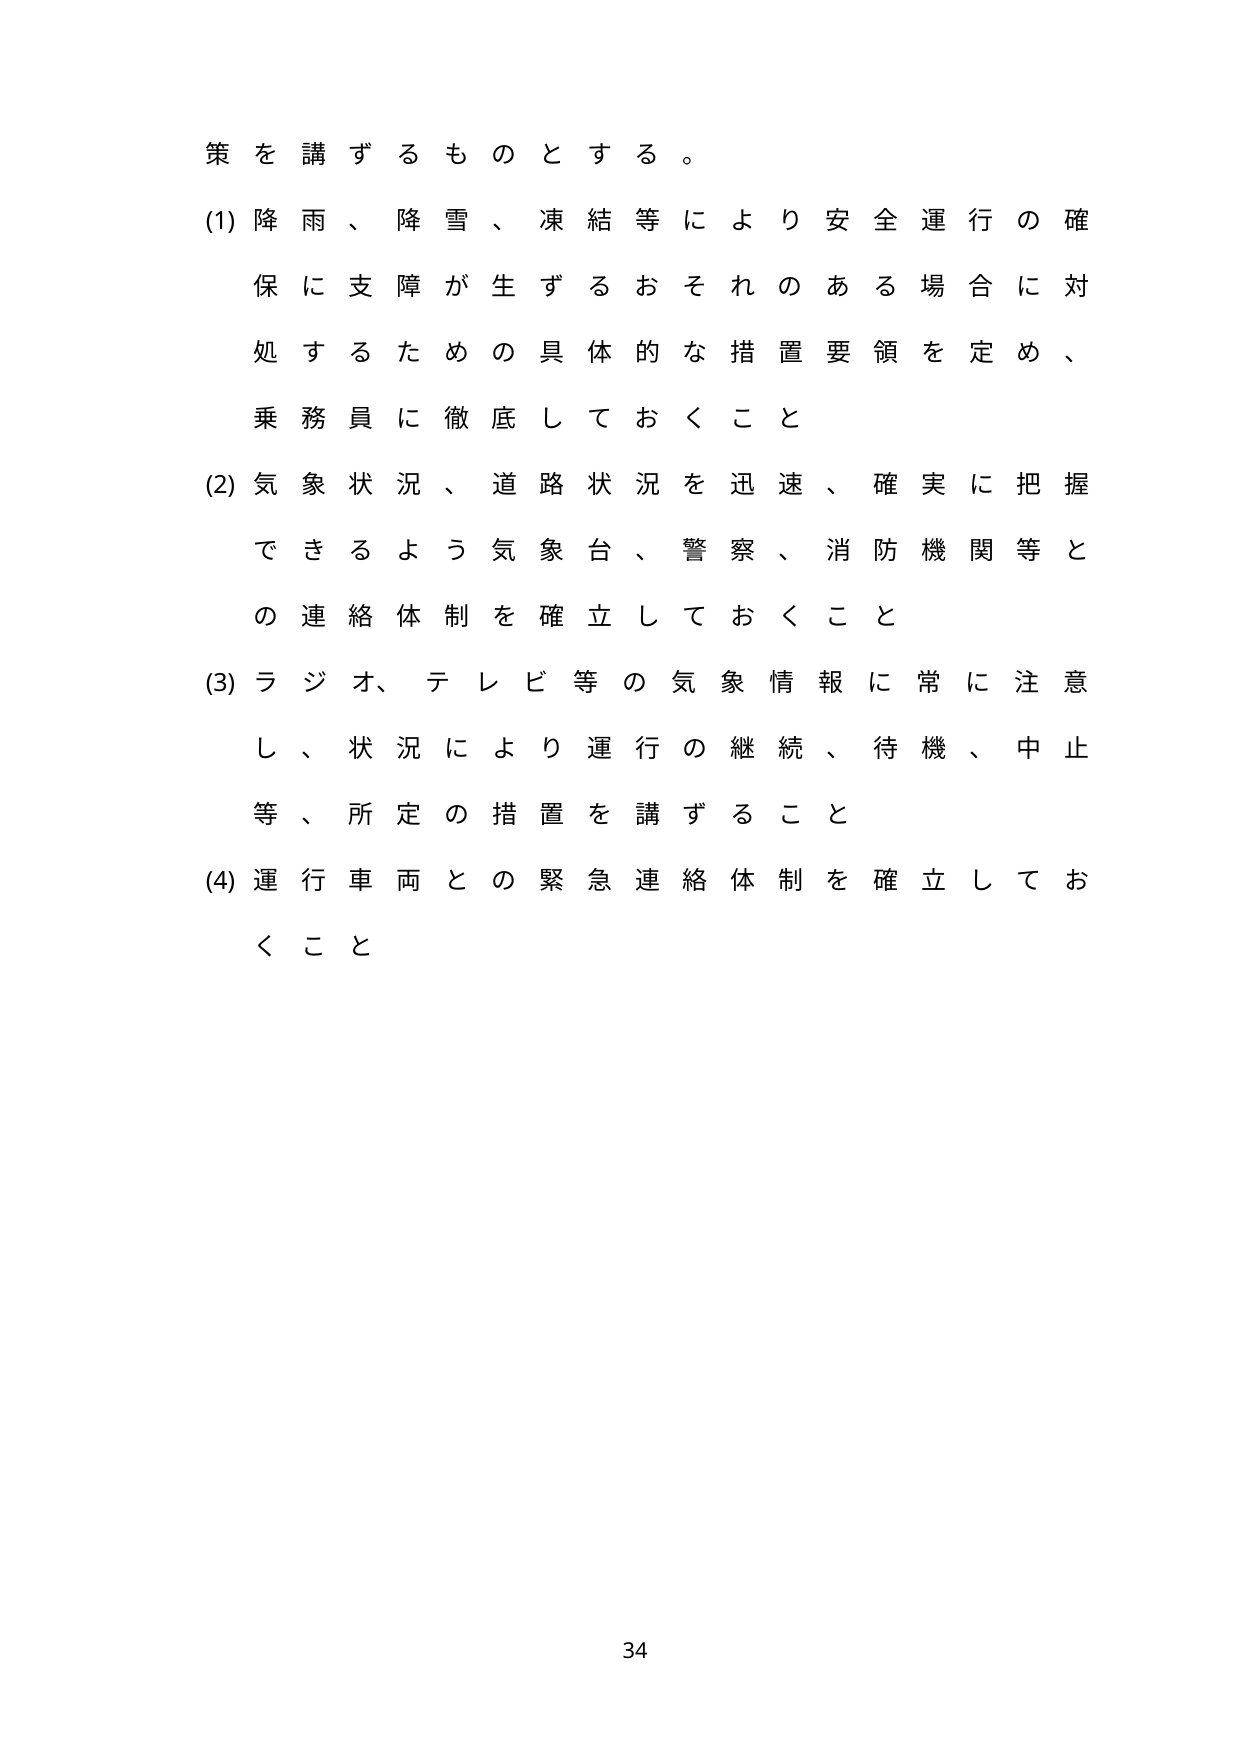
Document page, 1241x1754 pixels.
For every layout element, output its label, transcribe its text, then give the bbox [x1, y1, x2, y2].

list 気象状況、道路状況を迅速、確実に把握できるよう気象台、警察、消防機関等との連絡体制を確立しておくこと [205, 449, 1112, 647]
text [158, 119, 1112, 185]
list 降雨、降雪、凍結等により安全運行の確保に支障が生ずるおそれのある場合に対処するための具体的な措置要領を定め、乗務員に徹底しておくこと [205, 185, 1112, 449]
list 運行車両との緊急連絡体制を確立しておくこと [205, 846, 1112, 978]
list ラジオ、テレビ等の気象情報に常に注意し、状況により運行の継続、待機、中止等、所定の措置を講ずること [205, 647, 1112, 846]
